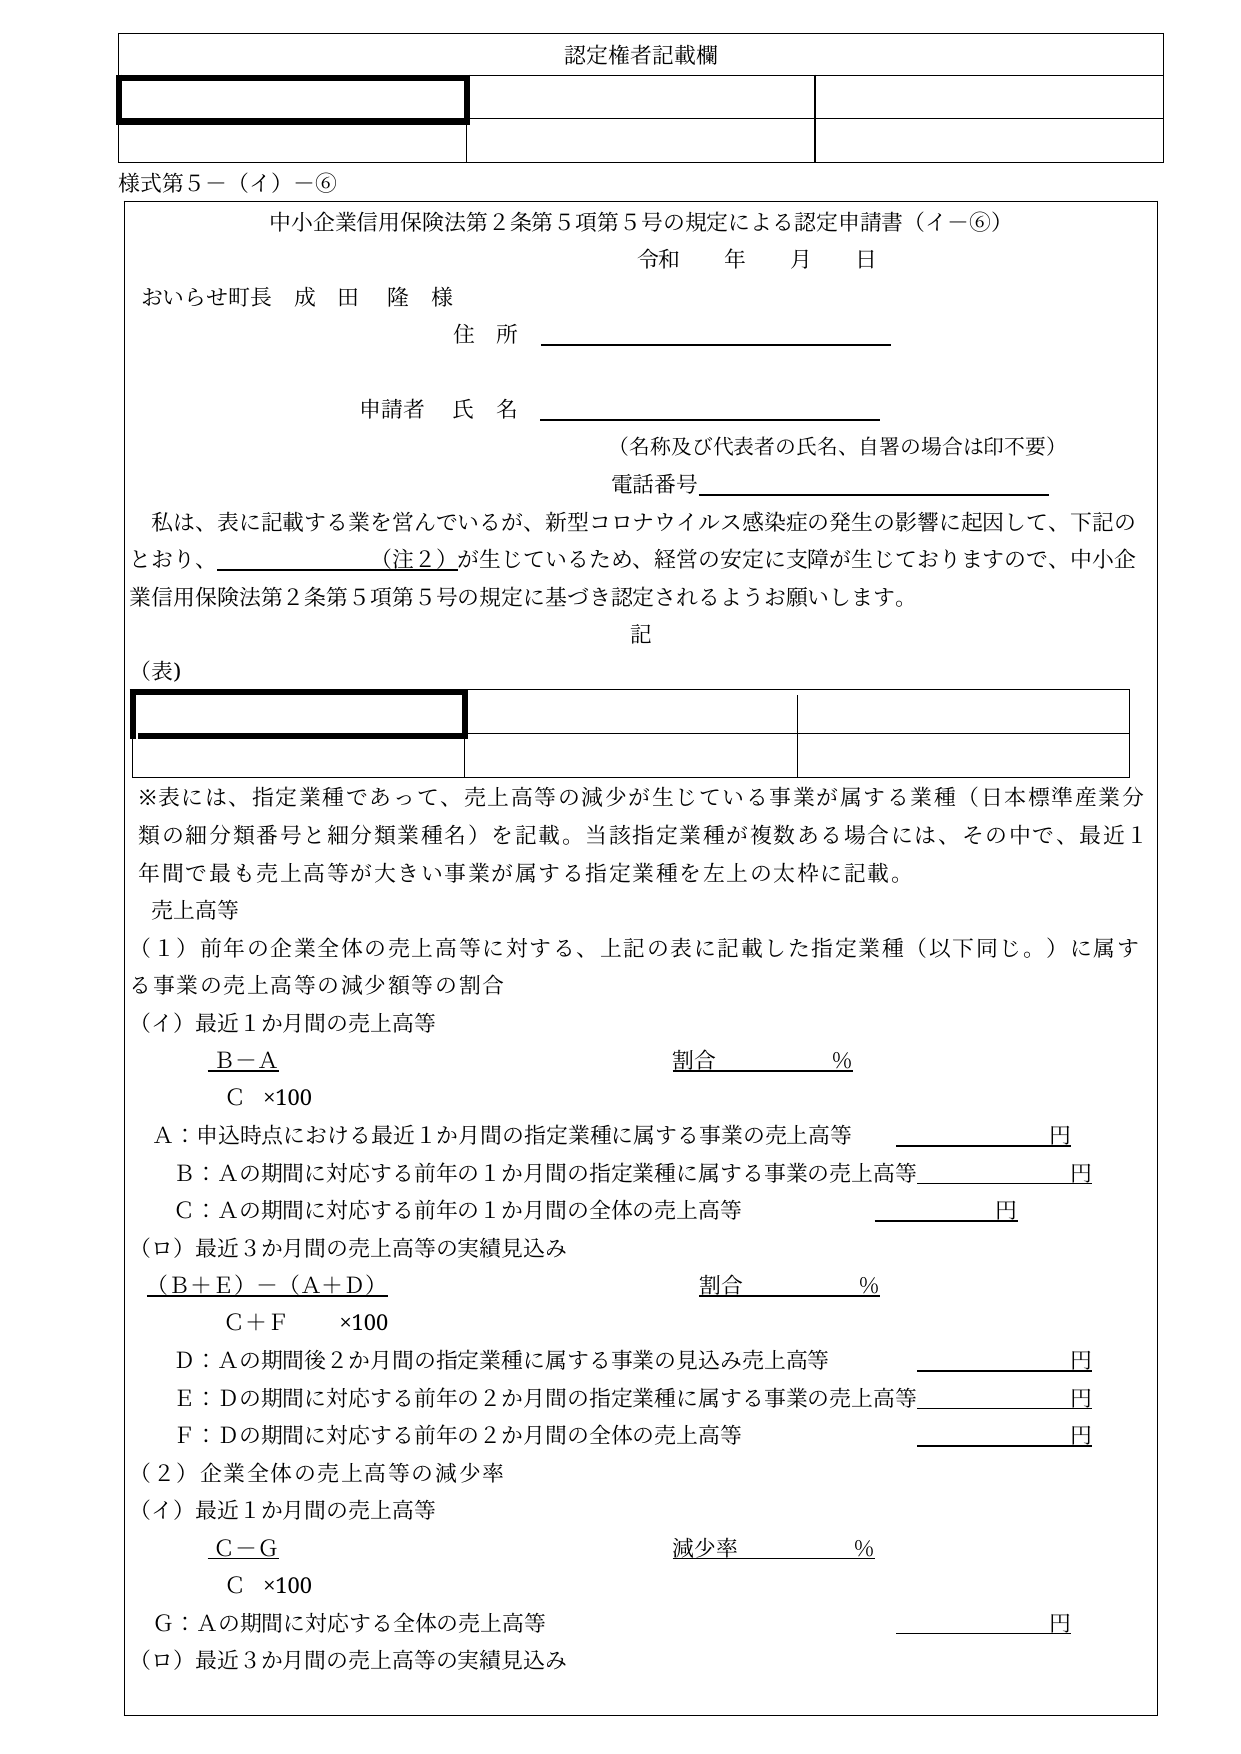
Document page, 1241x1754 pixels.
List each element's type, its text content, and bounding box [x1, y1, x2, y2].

text 様式第５－（イ）－⑥ [118, 163, 1122, 201]
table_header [125, 202, 1157, 1715]
table_cell [119, 125, 466, 162]
table_cell [467, 119, 814, 162]
table_header 認定権者記載欄 [119, 34, 1163, 74]
table_cell [122, 81, 464, 118]
table_cell [470, 76, 814, 118]
table_cell [816, 76, 1163, 118]
table_cell [816, 119, 1163, 162]
